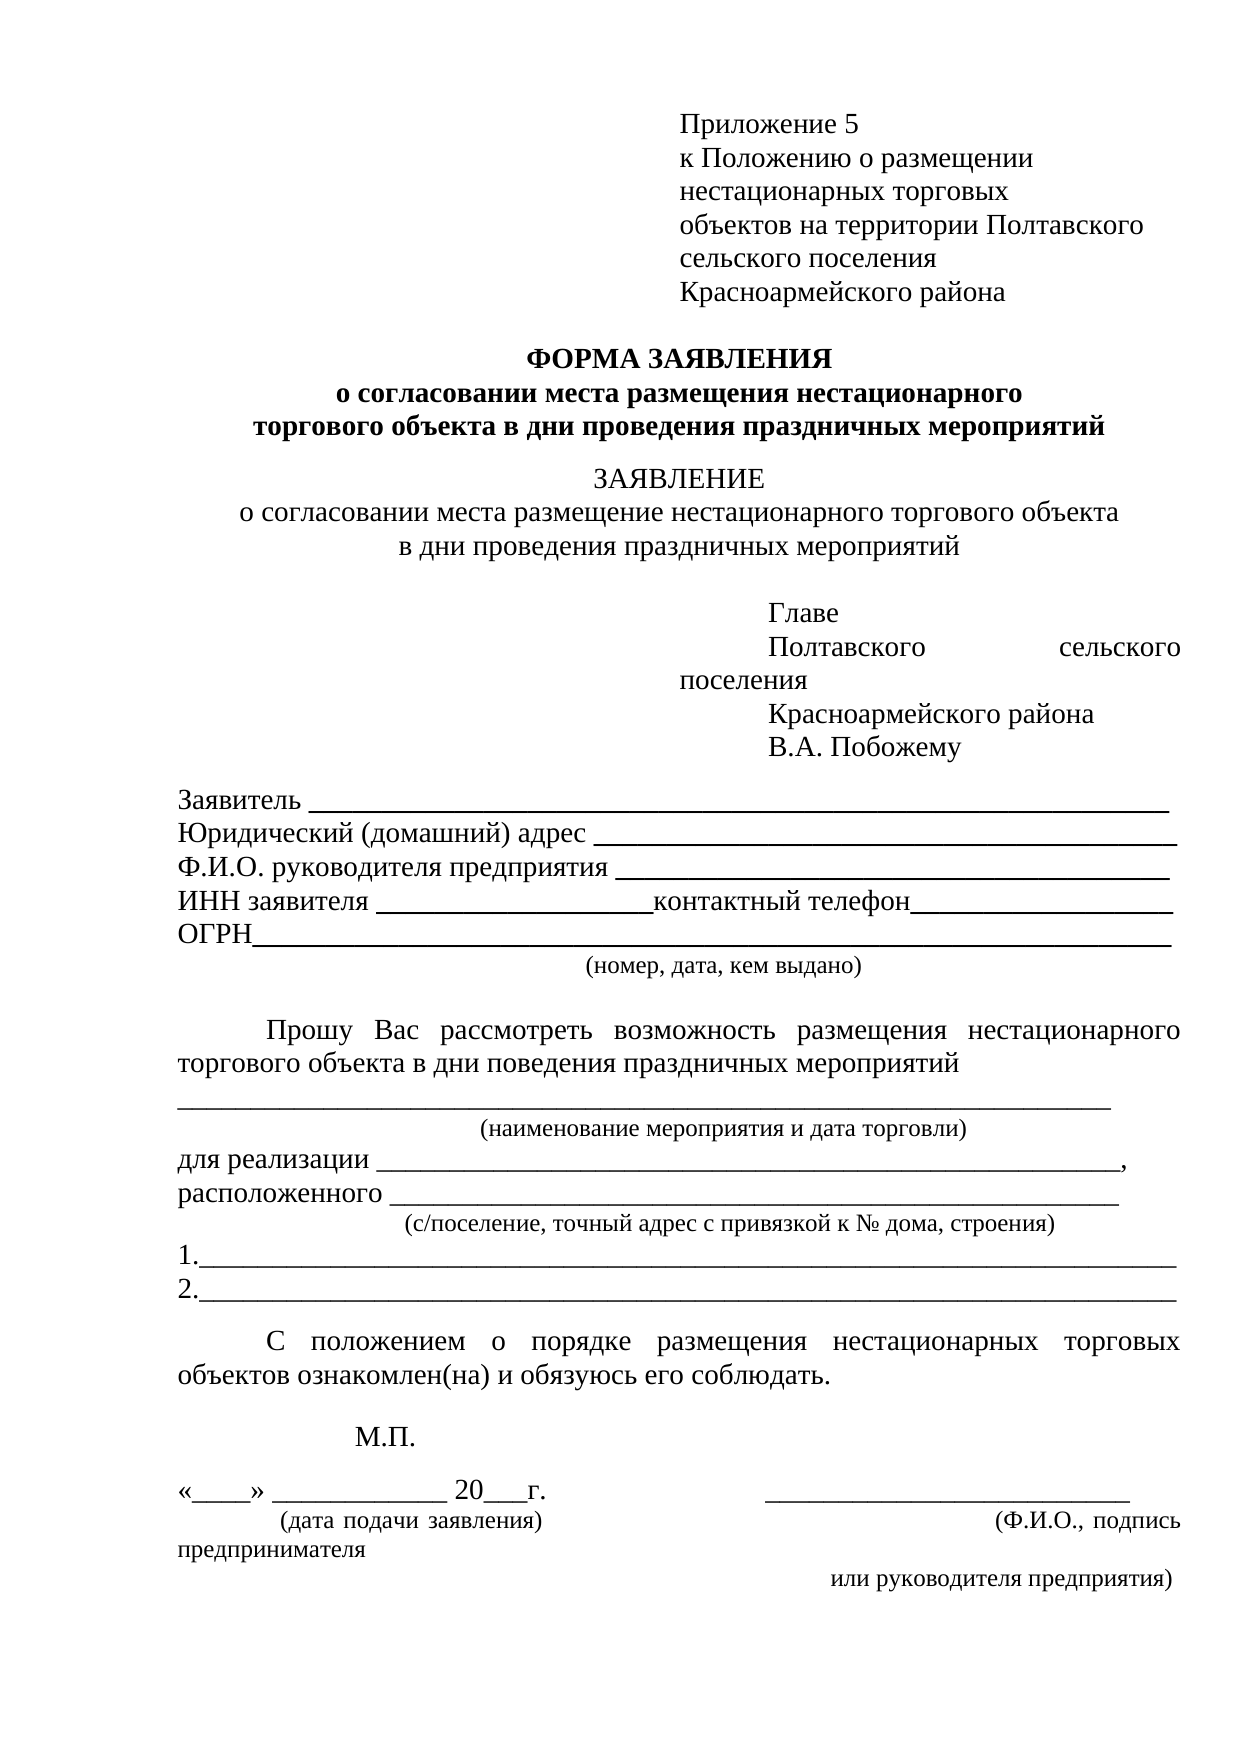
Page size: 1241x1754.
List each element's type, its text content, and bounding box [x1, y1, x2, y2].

text Главе [679, 595, 1181, 629]
text (номер, дата, кем выдано) [177, 950, 1181, 978]
text (наименование мероприятия и дата торговли) [177, 1113, 1181, 1141]
text в дни проведения праздничных мероприятий [177, 528, 1181, 562]
text (дата подачи заявления) (Ф.И.О., подпись предпринимателя [177, 1506, 1181, 1563]
text ЗАЯВЛЕНИЕ [177, 461, 1181, 494]
text или руководителя предприятия) [768, 1563, 1181, 1592]
text ОГРН_______________________________________________________________ [177, 916, 1181, 950]
text С положением о порядке размещения нестационарных торговых объектов ознакомлен(на) и обязуюсь его соблюдать. [177, 1323, 1181, 1391]
text ФОРМА ЗАЯВЛЕНИЯ [177, 341, 1181, 375]
text о согласовании места размещение нестационарного торгового объекта [177, 494, 1181, 528]
text Юридический (домашний) адрес ________________________________________ [177, 816, 1181, 849]
text Полтавского сельского поселения [679, 629, 1181, 696]
text В.А. Побожему [679, 729, 1181, 763]
text ________________________________________________________________ [177, 1079, 1181, 1113]
text Прошу Вас рассмотреть возможность размещения нестационарного торгового объекта в дни поведения праздничных мероприятий [177, 1012, 1181, 1079]
text (с/поселение, точный адрес с привязкой к № дома, строения) [177, 1208, 1181, 1237]
text Ф.И.О. руководителя предприятия ______________________________________ [177, 849, 1181, 883]
text 1.___________________________________________________________________ [177, 1237, 1181, 1271]
text 2.___________________________________________________________________ [177, 1271, 1181, 1304]
text ИНН заявителя ___________________контактный телефон__________________ [177, 883, 1181, 916]
text нестационарных торговых [679, 173, 1181, 207]
text торгового объекта в дни проведения праздничных мероприятий [177, 408, 1181, 442]
text объектов на территории Полтавского сельского поселения [679, 207, 1181, 274]
text Заявитель ___________________________________________________________ [177, 782, 1181, 816]
text Приложение 5 [679, 106, 1181, 140]
text «____» ____________ 20___г. _________________________ [177, 1472, 1181, 1506]
text расположенного __________________________________________________ [177, 1175, 1181, 1208]
text для реализации ___________________________________________________, [177, 1141, 1181, 1175]
text Красноармейского района [679, 696, 1181, 729]
text Красноармейского района [679, 274, 1181, 308]
text М.П. [177, 1391, 1181, 1453]
text к Положению о размещении [679, 140, 1181, 173]
text о согласовании места размещения нестационарного [177, 375, 1181, 408]
